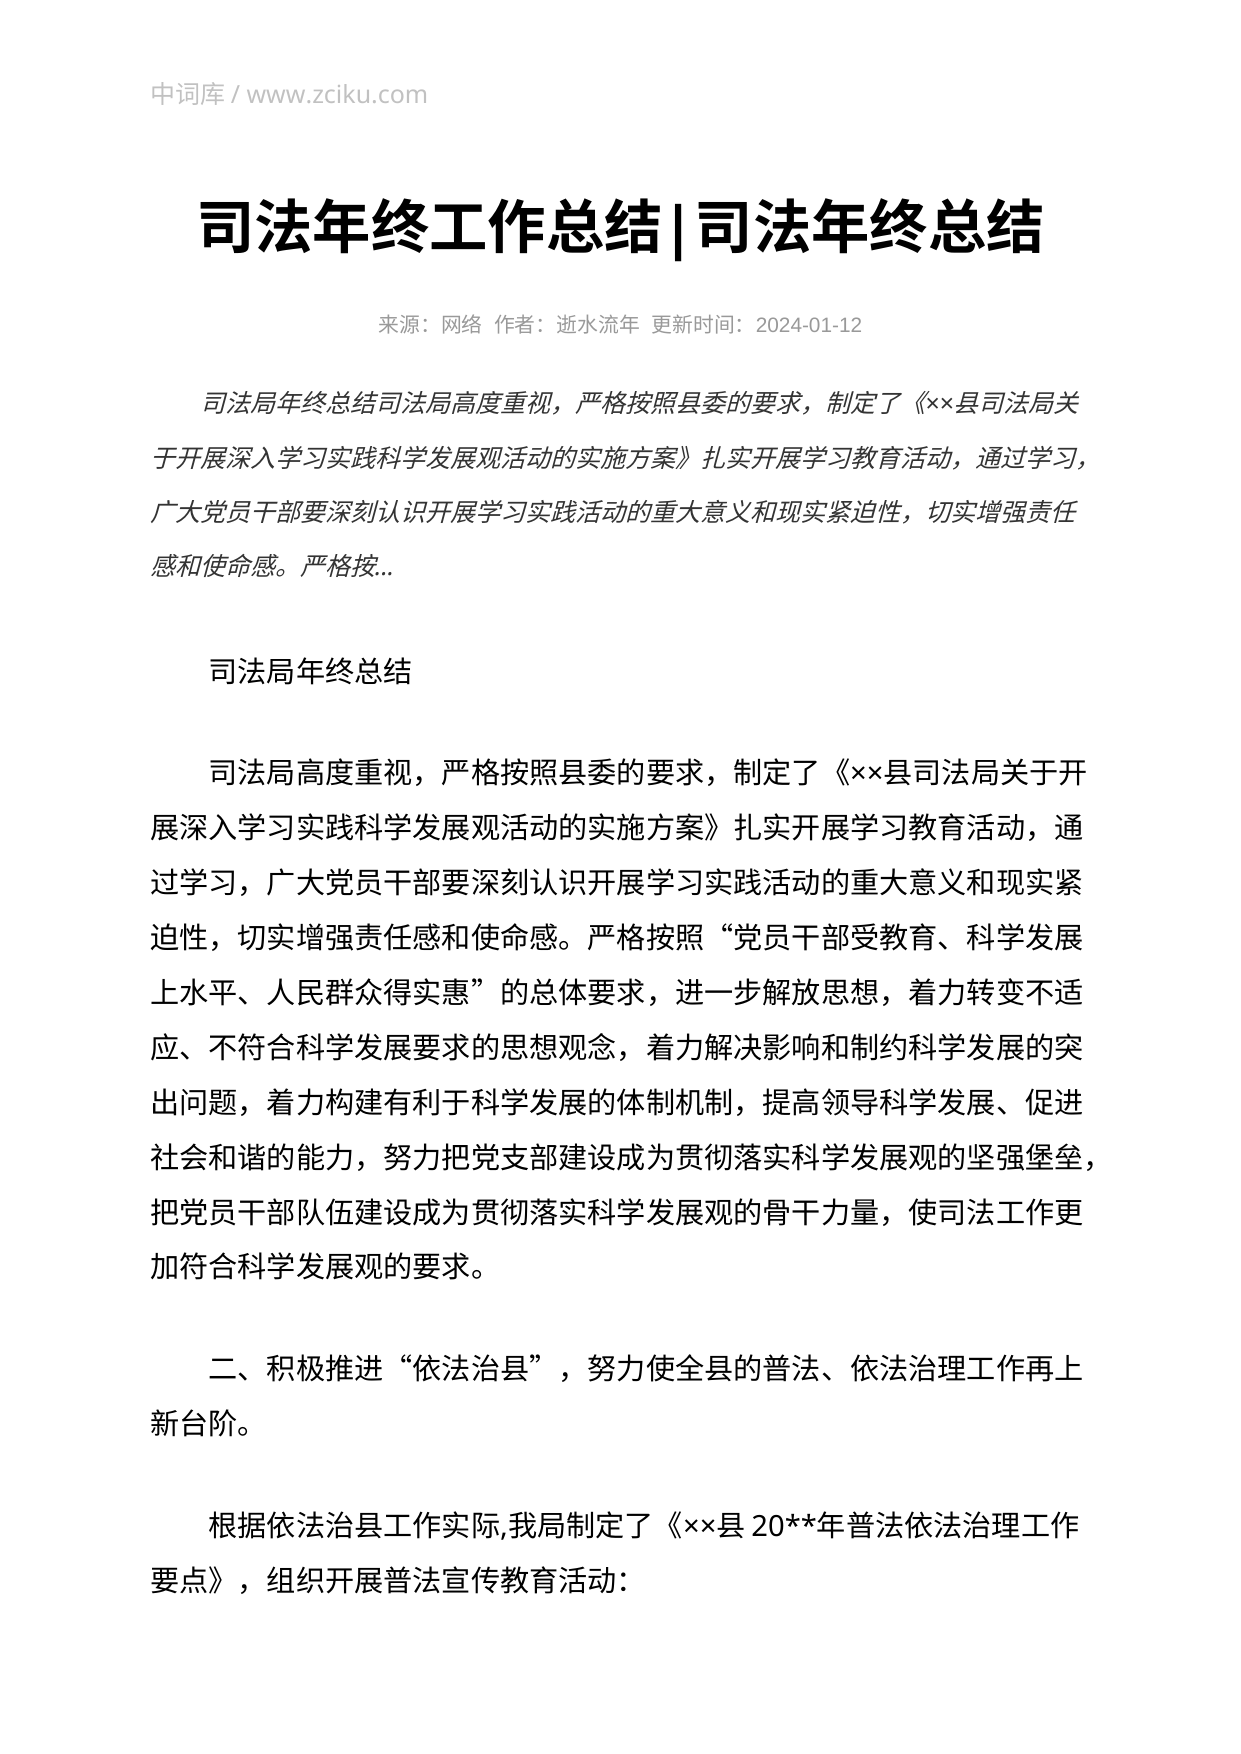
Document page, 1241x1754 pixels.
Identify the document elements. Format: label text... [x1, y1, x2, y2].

subtitle 司法年终工作总结|司法年终总结 [150, 181, 1090, 266]
text 二、积极推进“依法治县”，努力使全县的普法、依法治理工作再上新台阶。 [150, 1346, 1090, 1443]
text 来源：网络 作者：逝水流年 更新时间：2024-01-12 [150, 313, 1090, 337]
text 司法局高度重视，严格按照县委的要求，制定了《××县司法局关于开展深入学习实践科学发展观活动的实施方案》扎实开展学习教育活动，通过学习，广大党员干部要深刻认识开展学习实践活动的重大意义和现实紧迫性，切实增强责任感和使命感。严格按照“党员干部受教育、科学发展上水平、人民群众得实惠”的总体要求，进一步解放思想，着力转变不适应、不符合科学发展要求的思想观念，着力解决影响和制约科学发展的突出问题，着力构建有利于科学发展的体制机制，提高领导科学发展、促进社会和谐的能力，努力把党支部建设成为贯彻落实科学发展观的坚强堡垒，把党员干部队伍建设成为贯彻落实科学发展观的骨干力量，使司法工作更加符合科学发展观的要求。 [150, 750, 1090, 1286]
text 司法局年终总结司法局高度重视，严格按照县委的要求，制定了《××县司法局关于开展深入学习实践科学发展观活动的实施方案》扎实开展学习教育活动，通过学习，广大党员干部要深刻认识开展学习实践活动的重大意义和现实紧迫性，切实增强责任感和使命感。严格按... [150, 384, 1090, 583]
text 司法局年终总结 [150, 648, 1090, 690]
text 根据依法治县工作实际,我局制定了《××县20**年普法依法治理工作要点》，组织开展普法宣传教育活动： [150, 1502, 1090, 1600]
